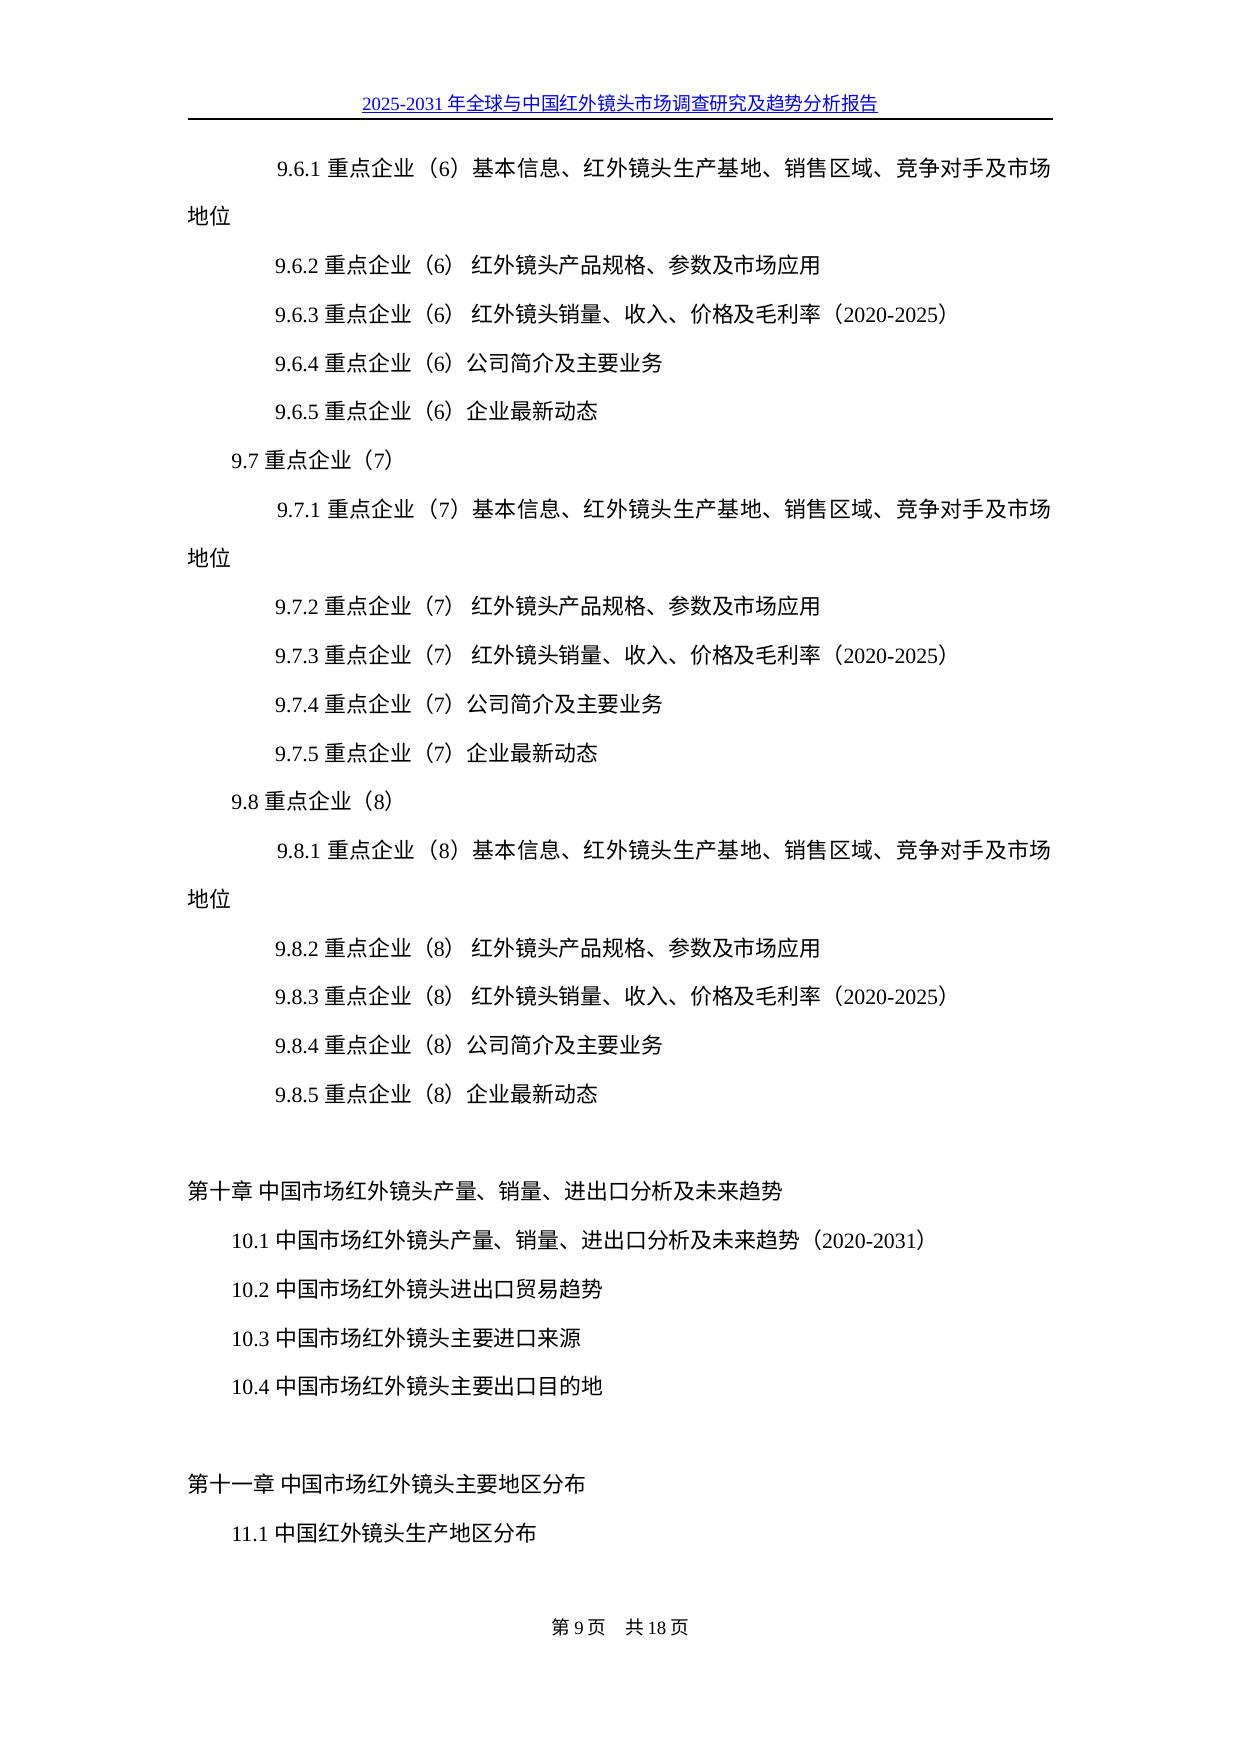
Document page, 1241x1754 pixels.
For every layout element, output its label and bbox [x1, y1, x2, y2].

text [187, 150, 1053, 1548]
